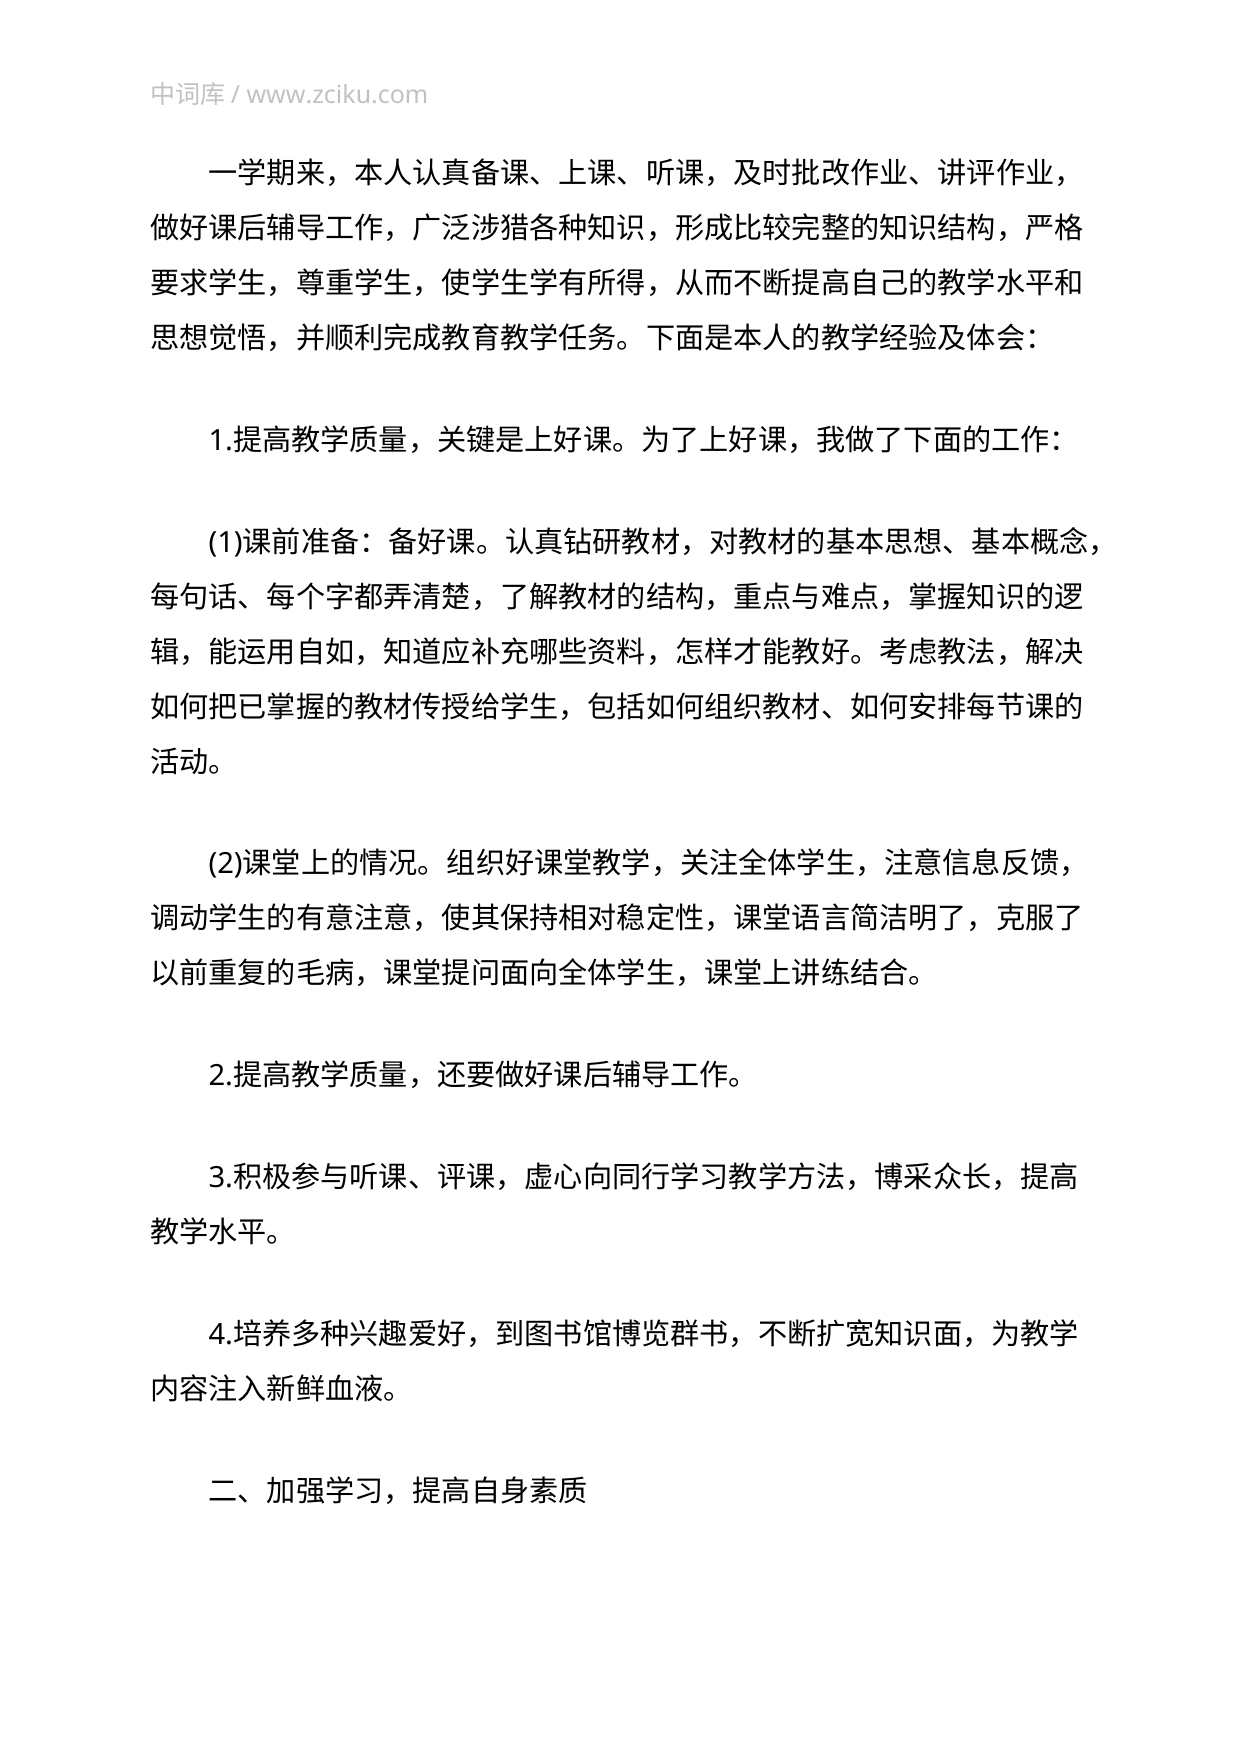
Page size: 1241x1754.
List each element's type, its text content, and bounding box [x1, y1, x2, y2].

text 2.提高教学质量，还要做好课后辅导工作。 [150, 1052, 1090, 1094]
text 二、加强学习，提高自身素质 [150, 1467, 1090, 1509]
text 1.提高教学质量，关键是上好课。为了上好课，我做了下面的工作： [150, 416, 1090, 459]
text 3.积极参与听课、评课，虚心向同行学习教学方法，博采众长，提高教学水平。 [150, 1153, 1090, 1251]
text (2)课堂上的情况。组织好课堂教学，关注全体学生，注意信息反馈，调动学生的有意注意，使其保持相对稳定性，课堂语言简洁明了，克服了以前重复的毛病，课堂提问面向全体学生，课堂上讲练结合。 [150, 840, 1090, 992]
text 4.培养多种兴趣爱好，到图书馆博览群书，不断扩宽知识面，为教学内容注入新鲜血液。 [150, 1310, 1090, 1408]
text 一学期来，本人认真备课、上课、听课，及时批改作业、讲评作业，做好课后辅导工作，广泛涉猎各种知识，形成比较完整的知识结构，严格要求学生，尊重学生，使学生学有所得，从而不断提高自己的教学水平和思想觉悟，并顺利完成教育教学任务。下面是本人的教学经验及体会： [150, 150, 1090, 357]
text (1)课前准备：备好课。认真钻研教材，对教材的基本思想、基本概念，每句话、每个字都弄清楚，了解教材的结构，重点与难点，掌握知识的逻辑，能运用自如，知道应补充哪些资料，怎样才能教好。考虑教法，解决如何把已掌握的教材传授给学生，包括如何组织教材、如何安排每节课的活动。 [150, 518, 1090, 780]
